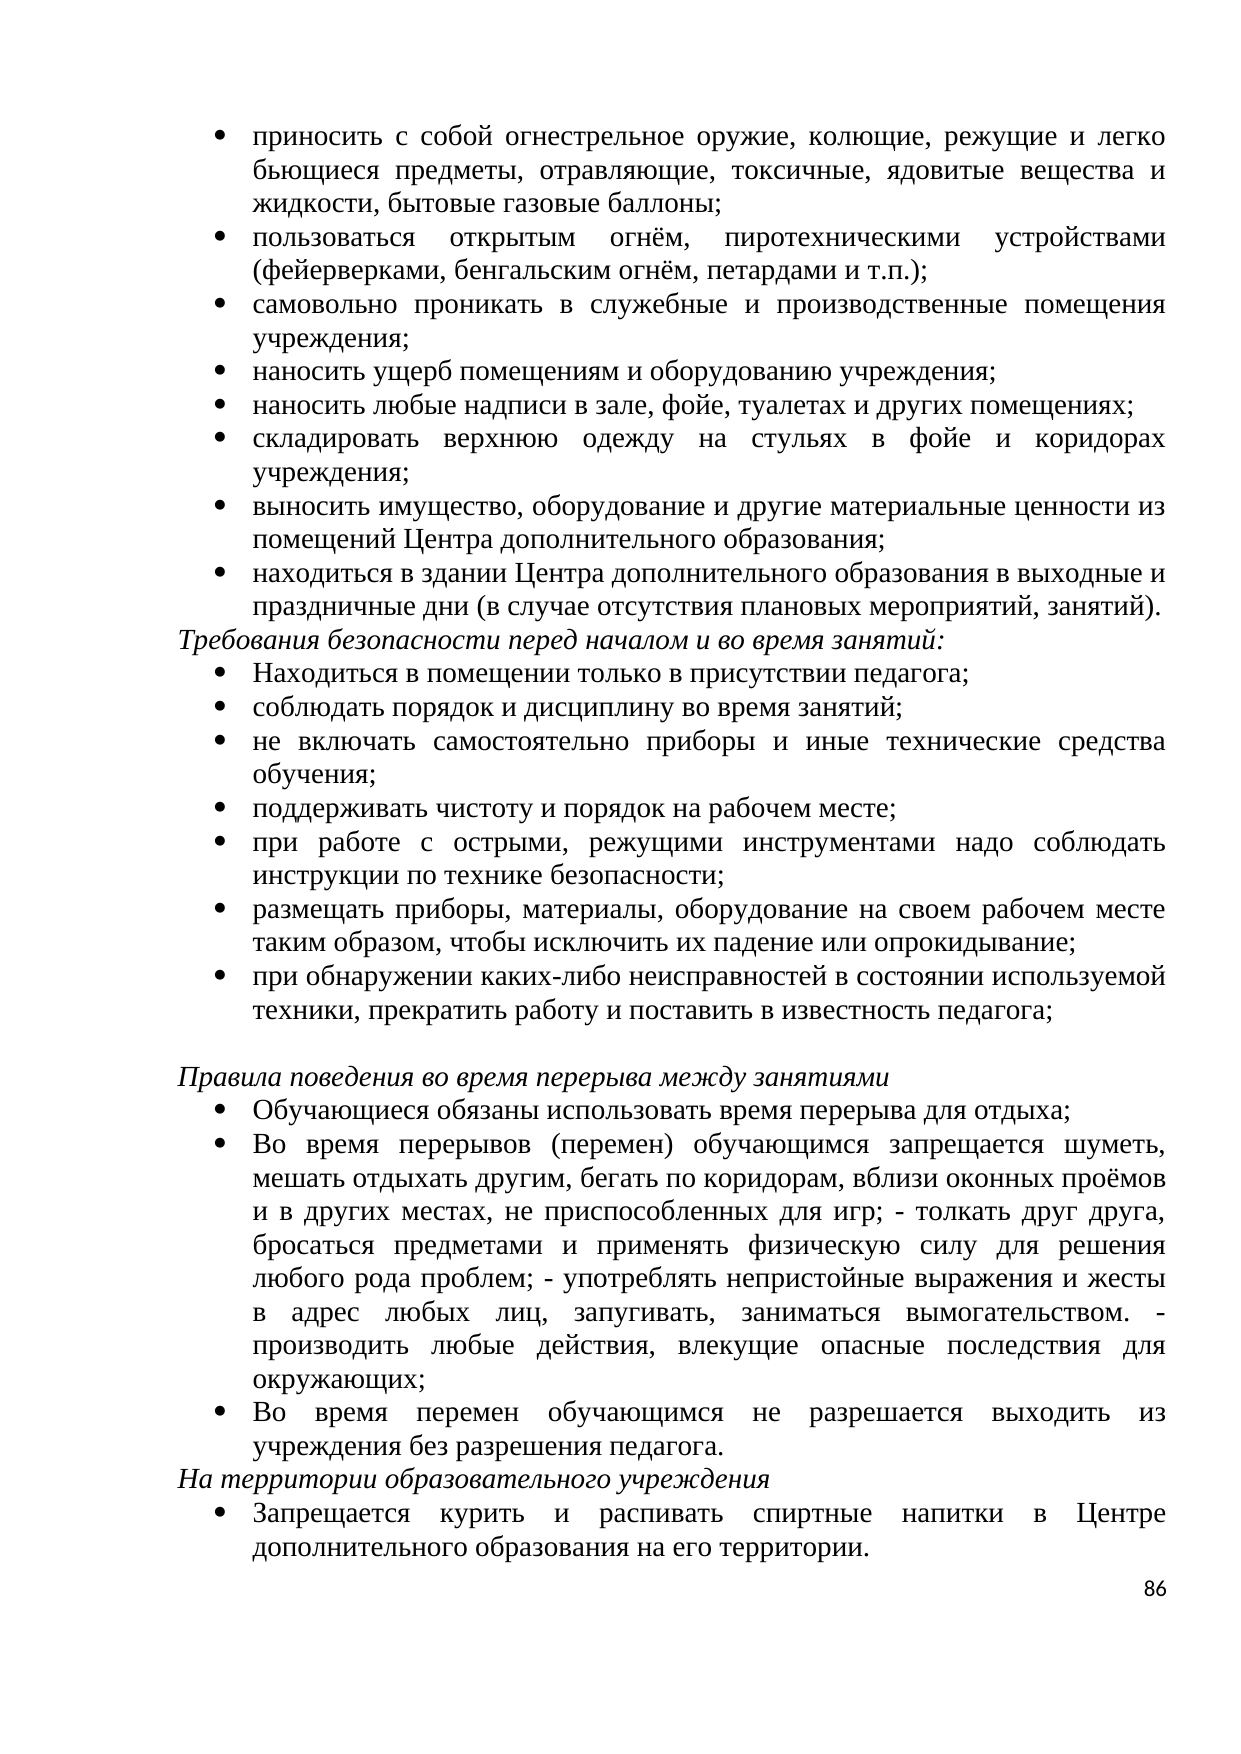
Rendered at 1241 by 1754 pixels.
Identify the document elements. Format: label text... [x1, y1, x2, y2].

text Требования безопасности перед началом и во время занятий: [177, 622, 1167, 656]
list находиться в здании Центра дополнительного образования в выходные и праздничные дни (в случае отсутствия плановых мероприятий, занятий). [215, 555, 1167, 622]
list поддерживать чистоту и порядок на рабочем месте; [215, 790, 1167, 824]
list наносить любые надписи в зале, фойе, туалетах и других помещениях; [215, 387, 1167, 421]
list при обнаружении каких-либо неисправностей в состоянии используемой техники, прекратить работу и поставить в известность педагога; [215, 958, 1167, 1025]
list Во время перерывов (перемен) обучающимся запрещается шуметь, мешать отдыхать другим, бегать по коридорам, вблизи оконных проёмов и в других местах, не приспособленных для игр; - толкать друг друга, бросаться предметами и применять физическую силу для решения любого рода проблем; - употреблять непристойные выражения и жесты в адрес любых лиц, запугивать, заниматься вымогательством. - производить любые действия, влекущие опасные последствия для окружающих; [215, 1126, 1167, 1394]
list складировать верхнюю одежду на стульях в фойе и коридорах учреждения; [215, 421, 1167, 488]
list Находиться в помещении только в присутствии педагога; [215, 656, 1167, 689]
list размещать приборы, материалы, оборудование на своем рабочем месте таким образом, чтобы исключить их падение или опрокидывание; [215, 891, 1167, 958]
list при работе с острыми, режущими инструментами надо соблюдать инструкции по технике безопасности; [215, 824, 1167, 891]
list Обучающиеся обязаны использовать время перерыва для отдыха; [215, 1092, 1167, 1126]
list Запрещается курить и распивать спиртные напитки в Центре дополнительного образования на его территории. [215, 1495, 1167, 1562]
list соблюдать порядок и дисциплину во время занятий; [215, 689, 1167, 723]
list приносить с собой огнестрельное оружие, колющие, режущие и легко бьющиеся предметы, отравляющие, токсичные, ядовитые вещества и жидкости, бытовые газовые баллоны; [215, 118, 1167, 219]
list не включать самостоятельно приборы и иные технические средства обучения; [215, 723, 1167, 790]
list выносить имущество, оборудование и другие материальные ценности из помещений Центра дополнительного образования; [215, 488, 1167, 555]
list Во время перемен обучающимся не разрешается выходить из учреждения без разрешения педагога. [215, 1394, 1167, 1462]
text На территории образовательного учреждения [177, 1462, 1167, 1495]
text Правила поведения во время перерыва между занятиями [177, 1059, 1167, 1092]
list самовольно проникать в служебные и производственные помещения учреждения; [215, 286, 1167, 353]
list пользоваться открытым огнём, пиротехническими устройствами (фейерверками, бенгальским огнём, петардами и т.п.); [215, 219, 1167, 286]
list наносить ущерб помещениям и оборудованию учреждения; [215, 353, 1167, 387]
